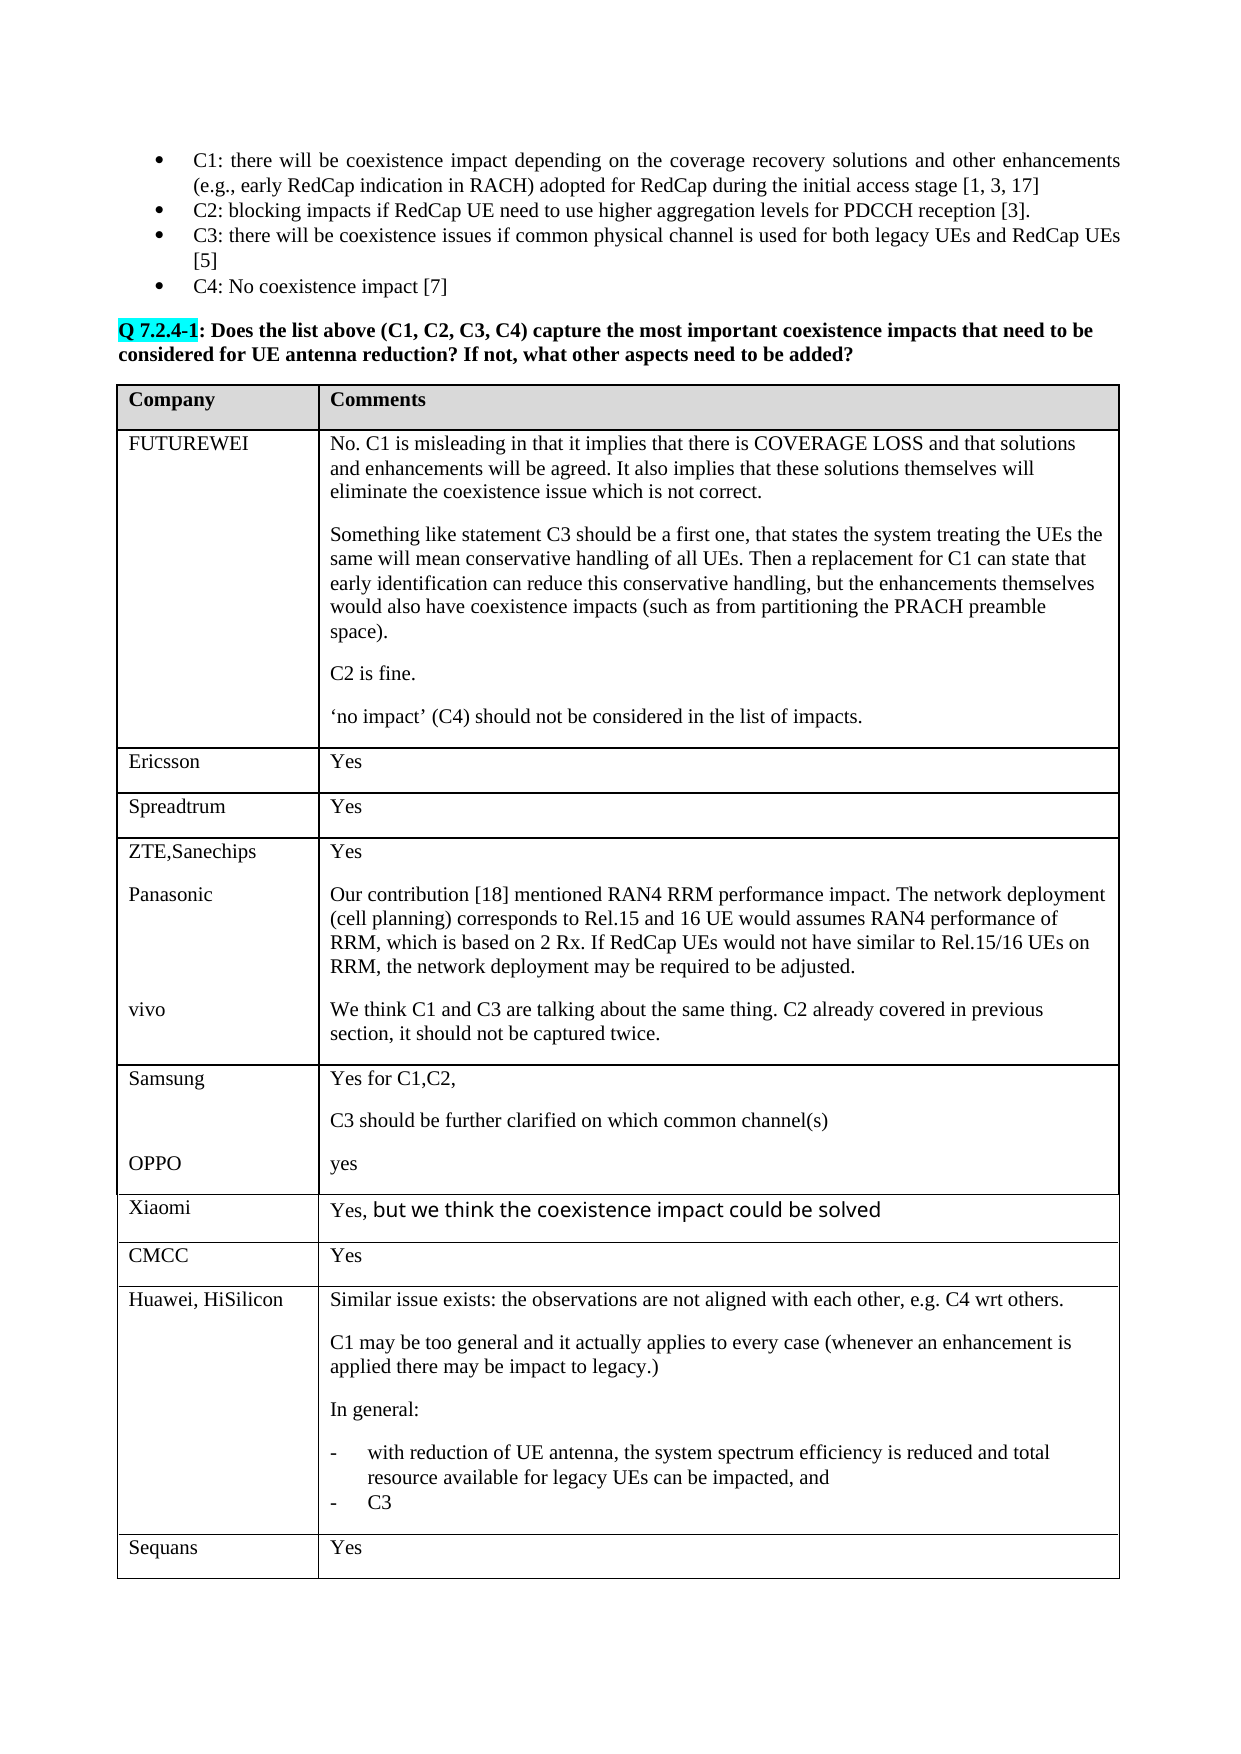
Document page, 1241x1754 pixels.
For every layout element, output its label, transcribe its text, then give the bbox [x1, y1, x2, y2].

list C2: blocking impacts if RedCap UE need to use higher aggregation levels for PDCCH reception [3]. [156, 198, 1122, 222]
table_cell yes [320, 1151, 1118, 1194]
table_cell FUTUREWEI [118, 431, 318, 747]
table_cell No. C1 is misleading in that it implies that there is COVERAGE LOSS and that solutions and enhancements will be agreed. It also implies that these solutions themselves will eliminate the coexistence issue which is not correct. Something like statement C3 should be a first one, that states the system treating the UEs the same will mean conservative handling of all UEs. Then a replacement for C1 can state that early identification can reduce this conservative handling, but the enhancements themselves would also have coexistence impacts (such as from partitioning the PRACH preamble space). C2 is fine. ‘no impact’ (C4) should not be considered in the list of impacts. [320, 431, 1118, 747]
list C4: No coexistence impact [7] [156, 273, 1122, 298]
table_cell Our contribution [18] mentioned RAN4 RRM performance impact. The network deployment (cell planning) corresponds to Rel.15 and 16 UE would assumes RAN4 performance of RRM, which is based on 2 Rx. If RedCap UEs would not have similar to Rel.15/16 UEs on RRM, the network deployment may be required to be adjusted. [320, 882, 1118, 997]
table_cell Xiaomi [118, 1195, 318, 1242]
table_cell OPPO [118, 1151, 318, 1194]
text Q 7.2.4-1: Does the list above (C1, C2, C3, C4) capture the most important coexistence impacts that need to be considered for UE antenna reduction? If not, what other aspects need to be added? [118, 317, 1122, 366]
table_header Company [118, 386, 318, 429]
table_cell Spreadtrum [118, 794, 318, 837]
list C3: there will be coexistence issues if common physical channel is used for both legacy UEs and RedCap UEs [5] [156, 223, 1122, 272]
table_cell Similar issue exists: the observations are not aligned with each other, e.g. C4 wrt others. C1 may be too general and it actually applies to every case (whenever an enhancement is applied there may be impact to legacy.) In general: with reduction of UE antenna, the system spectrum efficiency is reduced and total resource available for legacy UEs can be impacted, and C3 [319, 1286, 1119, 1534]
table_cell Yes [320, 839, 1118, 882]
table_cell We think C1 and C3 are talking about the same thing. C2 already covered in previous section, it should not be captured twice. [320, 997, 1118, 1063]
table_cell CMCC [118, 1243, 318, 1286]
table_cell Yes [320, 794, 1118, 837]
table_cell Panasonic [118, 882, 318, 997]
table_cell Yes, but we think the coexistence impact could be solved [319, 1195, 1119, 1242]
table_cell Ericsson [118, 749, 318, 792]
table_cell Yes [319, 1534, 1119, 1578]
table_cell Yes [320, 749, 1118, 792]
list C1: there will be coexistence impact depending on the coverage recovery solutions and other enhancements (e.g., early RedCap indication in RACH) adopted for RedCap during the initial access stage [1, 3, 17] [156, 147, 1122, 197]
table_cell ZTE,Sanechips [118, 839, 318, 882]
table_cell Yes [319, 1242, 1119, 1286]
table_cell vivo [118, 997, 318, 1063]
table_cell Huawei, HiSilicon [118, 1287, 318, 1534]
table_cell Samsung [118, 1066, 318, 1151]
table_cell Yes for C1,C2, C3 should be further clarified on which common channel(s) [320, 1066, 1118, 1151]
table_header Comments [320, 386, 1118, 429]
table_cell Sequans [118, 1535, 318, 1578]
